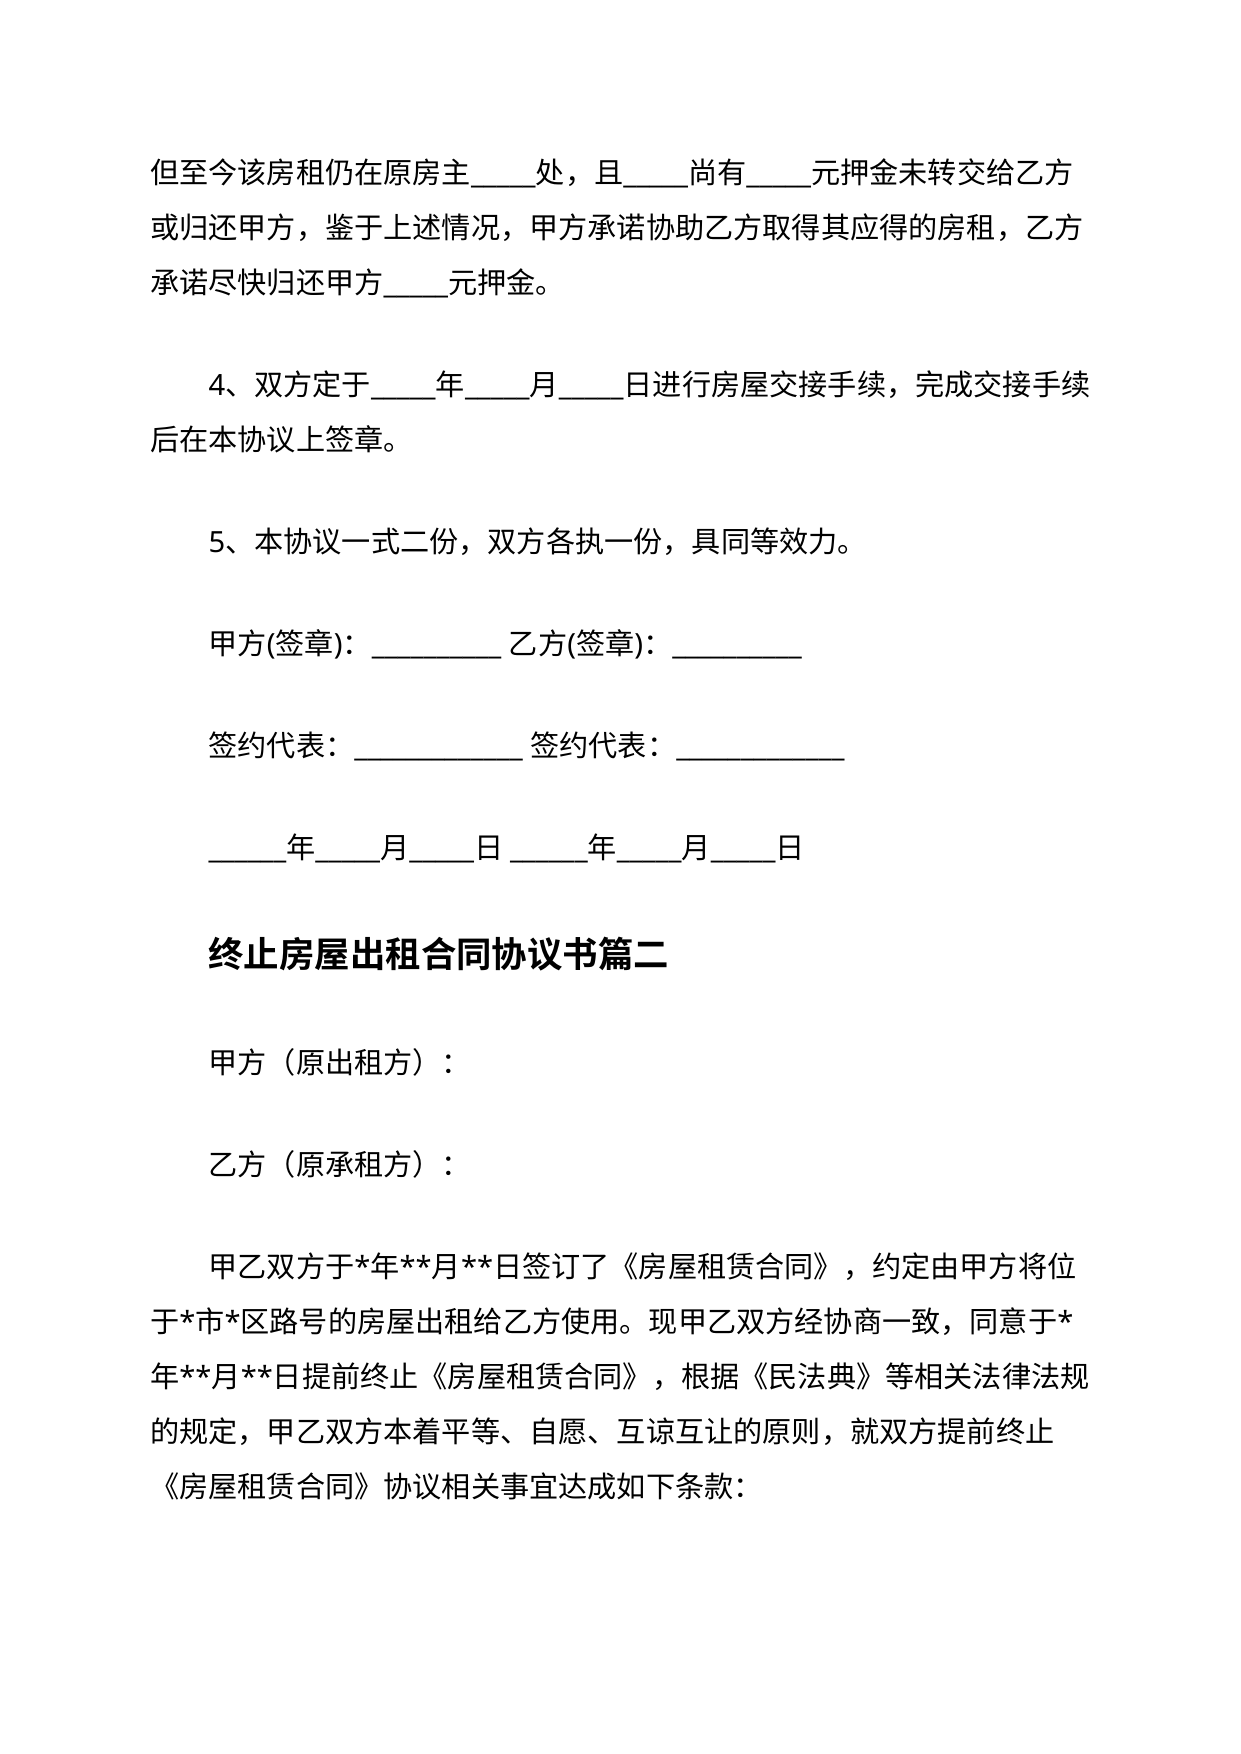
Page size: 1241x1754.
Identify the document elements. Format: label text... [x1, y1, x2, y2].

text 甲方(签章)：__________ 乙方(签章)：__________ [150, 621, 1090, 663]
text 4、双方定于_____年_____月_____日进行房屋交接手续，完成交接手续后在本协议上签章。 [150, 362, 1090, 459]
text ______年_____月_____日 ______年_____月_____日 [150, 824, 1090, 867]
text 签约代表：_____________ 签约代表：_____________ [150, 723, 1090, 765]
text 甲乙双方于*年**月**日签订了《房屋租赁合同》，约定由甲方将位于*市*区路号的房屋出租给乙方使用。现甲乙双方经协商一致，同意于*年**月**日提前终止《房屋租赁合同》，根据《民法典》等相关法律法规的规定，甲乙双方本着平等、自愿、互谅互让的原则，就双方提前终止《房屋租赁合同》协议相关事宜达成如下条款： [150, 1243, 1090, 1506]
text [150, 150, 1090, 302]
text 甲方（原出租方）： [150, 1040, 1090, 1082]
text 5、本协议一式二份，双方各执一份，具同等效力。 [150, 519, 1090, 561]
text 终止房屋出租合同协议书篇二 [150, 927, 1090, 978]
text 乙方（原承租方）： [150, 1142, 1090, 1184]
